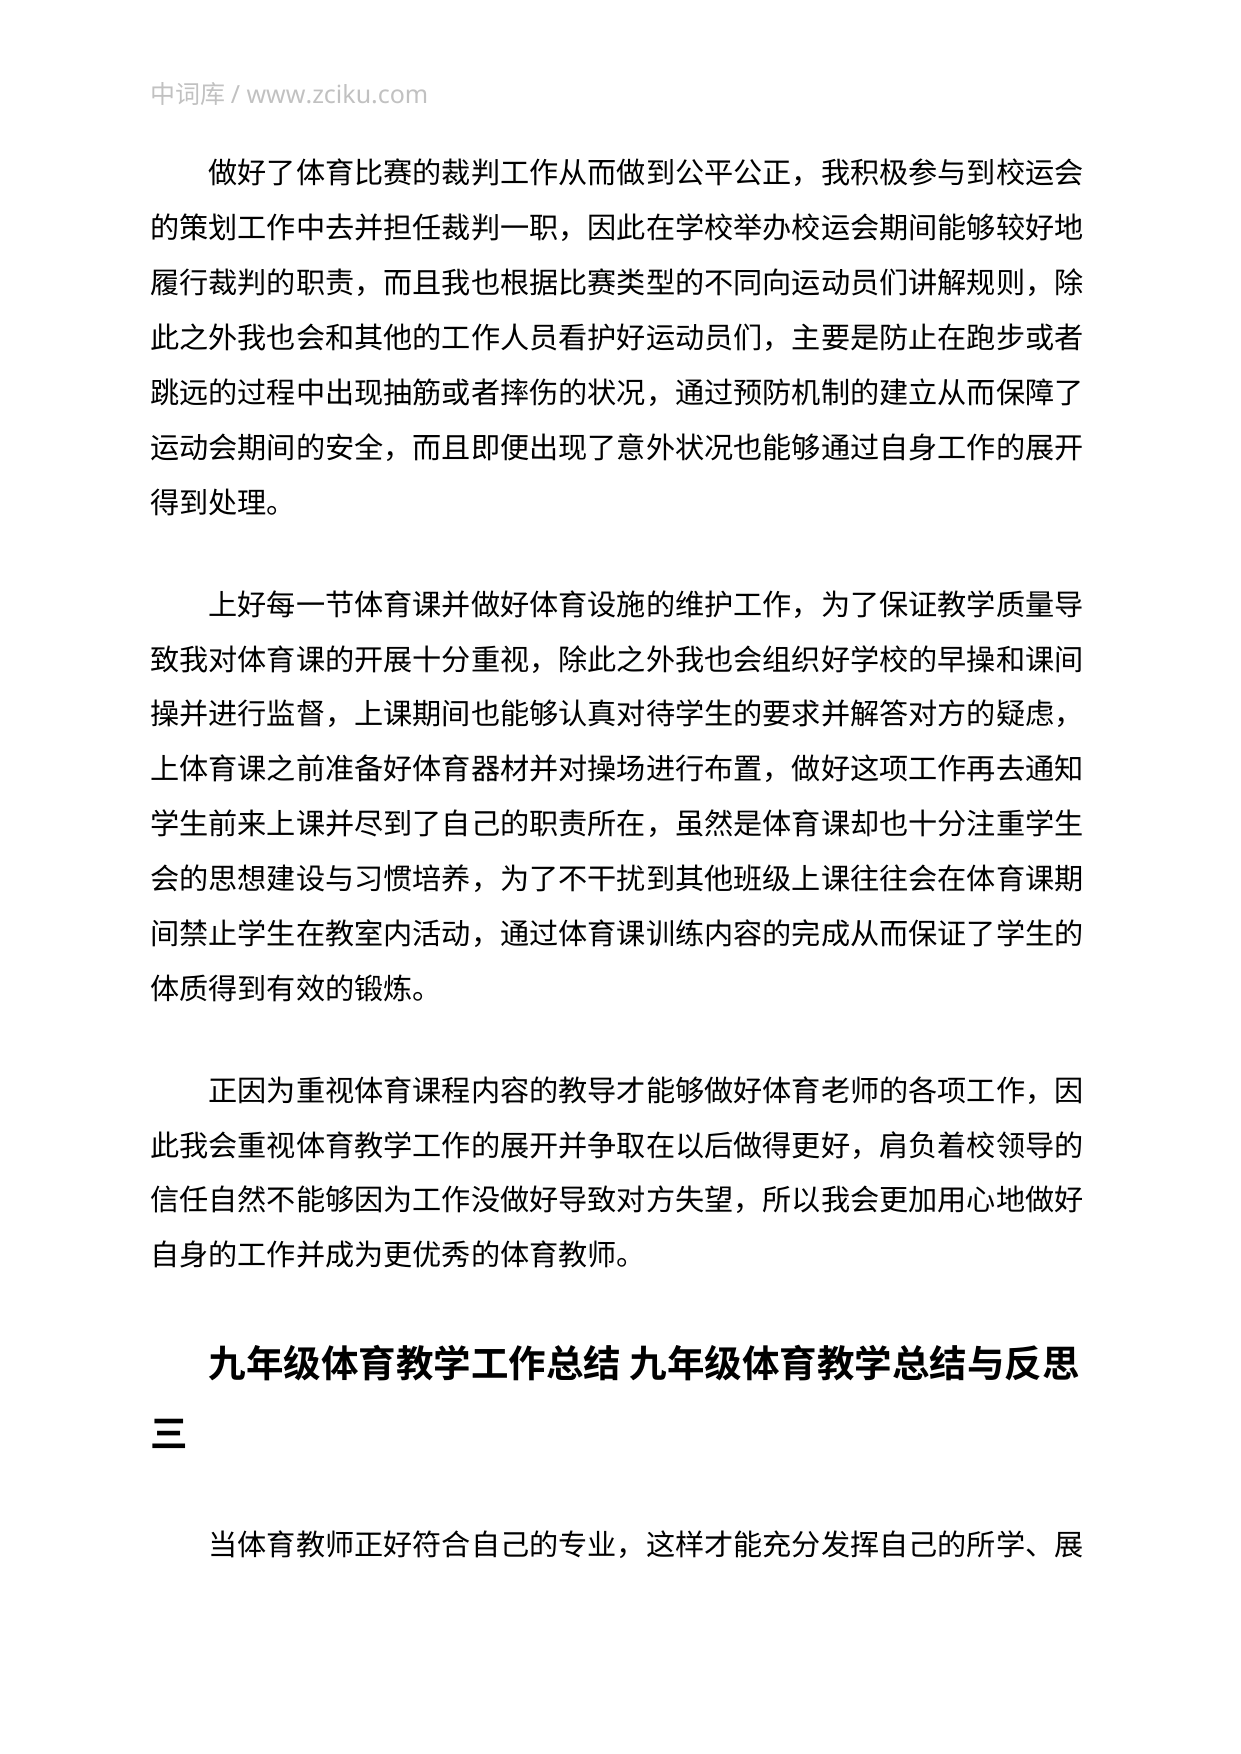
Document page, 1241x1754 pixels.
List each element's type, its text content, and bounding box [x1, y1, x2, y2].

text 上好每一节体育课并做好体育设施的维护工作，为了保证教学质量导致我对体育课的开展十分重视，除此之外我也会组织好学校的早操和课间操并进行监督，上课期间也能够认真对待学生的要求并解答对方的疑虑，上体育课之前准备好体育器材并对操场进行布置，做好这项工作再去通知学生前来上课并尽到了自己的职责所在，虽然是体育课却也十分注重学生会的思想建设与习惯培养，为了不干扰到其他班级上课往往会在体育课期间禁止学生在教室内活动，通过体育课训练内容的完成从而保证了学生的体质得到有效的锻炼。 [150, 581, 1090, 1008]
text 做好了体育比赛的裁判工作从而做到公平公正，我积极参与到校运会的策划工作中去并担任裁判一职，因此在学校举办校运会期间能够较好地履行裁判的职责，而且我也根据比赛类型的不同向运动员们讲解规则，除此之外我也会和其他的工作人员看护好运动员们，主要是防止在跑步或者跳远的过程中出现抽筋或者摔伤的状况，通过预防机制的建立从而保障了运动会期间的安全，而且即便出现了意外状况也能够通过自身工作的展开得到处理。 [150, 150, 1090, 522]
text 九年级体育教学工作总结 九年级体育教学总结与反思三 [150, 1334, 1090, 1458]
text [150, 1522, 1090, 1564]
text 正因为重视体育课程内容的教导才能够做好体育老师的各项工作，因此我会重视体育教学工作的展开并争取在以后做得更好，肩负着校领导的信任自然不能够因为工作没做好导致对方失望，所以我会更加用心地做好自身的工作并成为更优秀的体育教师。 [150, 1067, 1090, 1274]
